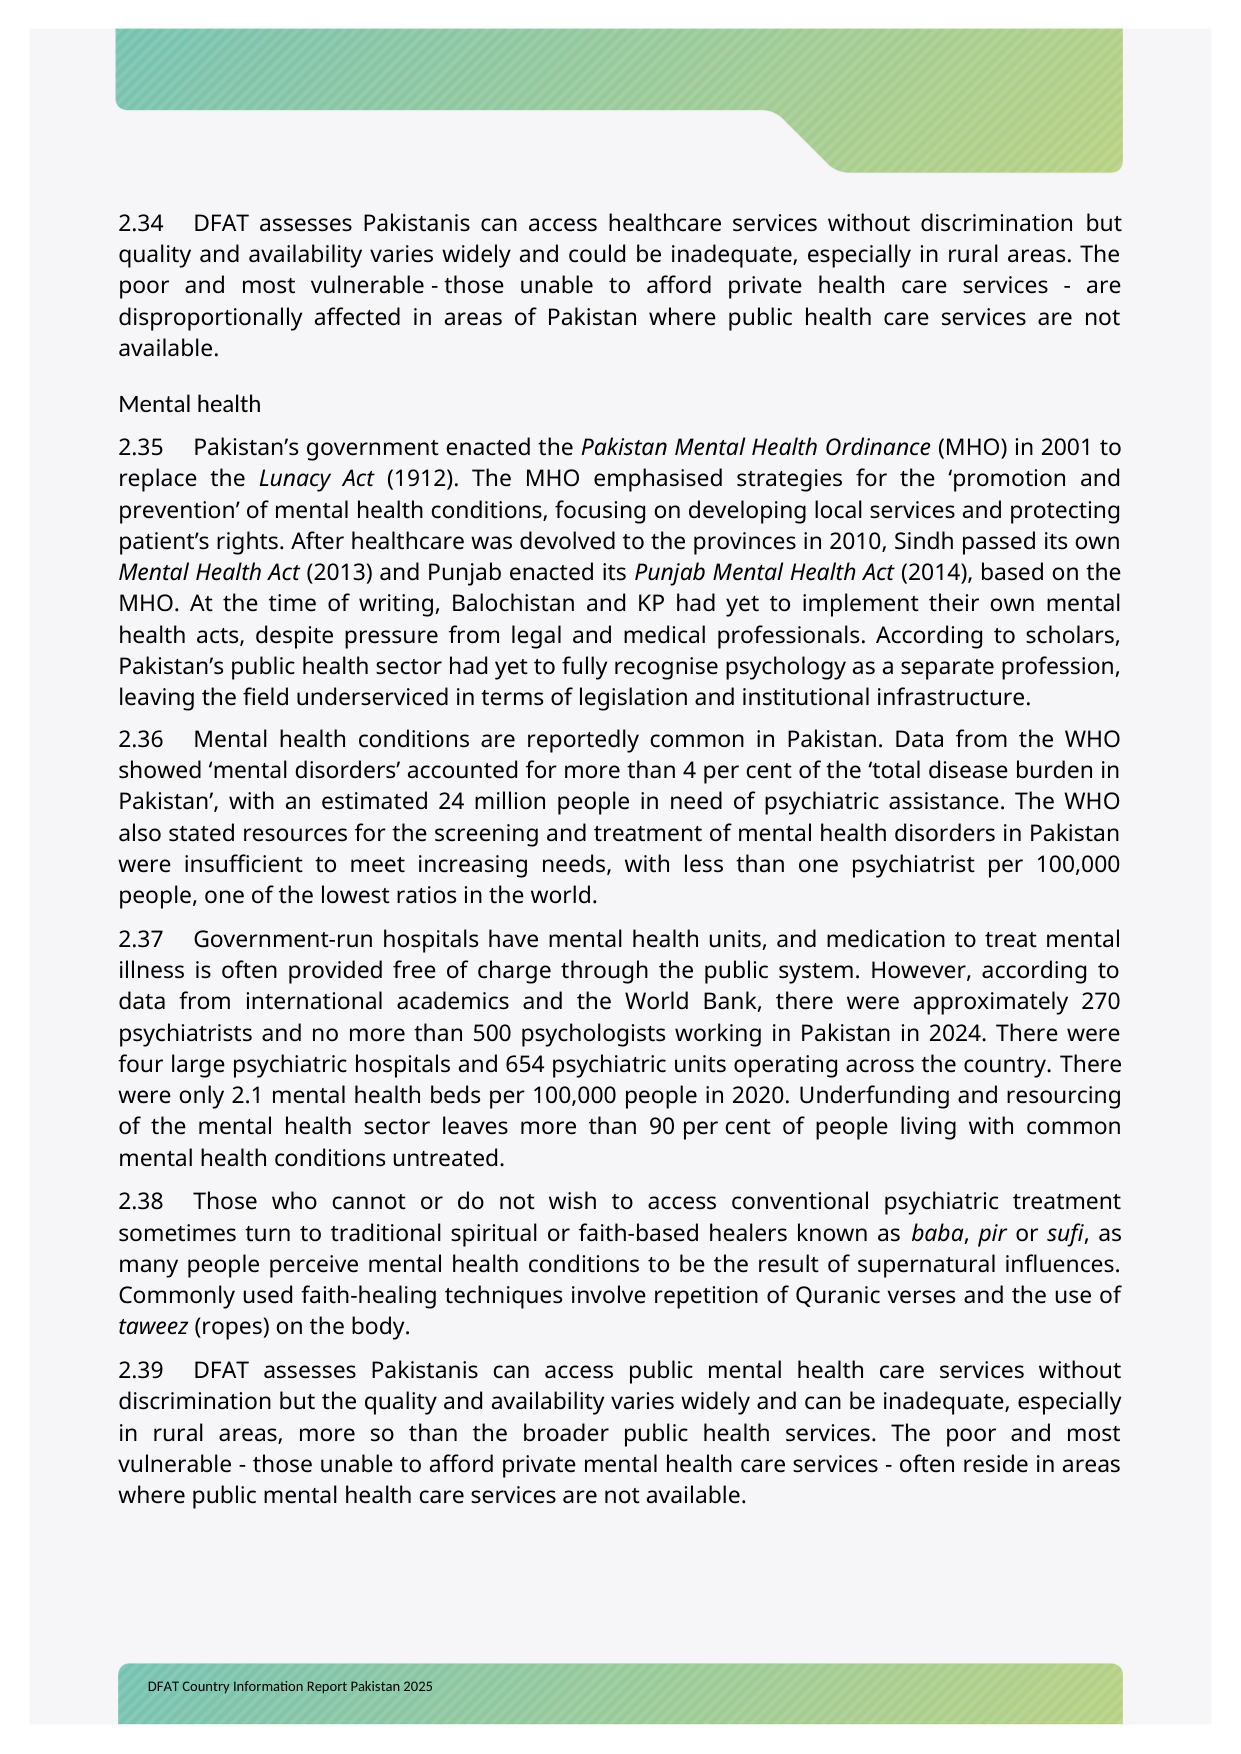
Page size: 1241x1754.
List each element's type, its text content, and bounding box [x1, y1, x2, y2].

subtitle Mental health [118, 388, 1122, 418]
list 2.38 Those who cannot or do not wish to access conventional psychiatric treatment sometimes turn to traditional spiritual or faith-based healers known as baba, pir or sufi, as many people perceive mental health conditions to be the result of supernatural influences. Commonly used faith-healing techniques involve repetition of Quranic verses and the use of taweez (ropes) on the body. [118, 1185, 1122, 1341]
text 2.39 DFAT assesses Pakistanis can access public mental health care services without discrimination but the quality and availability varies widely and can be inadequate, especially in rural areas, more so than the broader public health services. The poor and most vulnerable - those unable to afford private mental health care services - often reside in areas where public mental health care services are not available. [118, 1354, 1122, 1510]
picture [0, 0, 1241, 1754]
text 2.37 Government-run hospitals have mental health units, and medication to treat mental illness is often provided free of charge through the public system. However, according to data from international academics and the World Bank, there were approximately 270 psychiatrists and no more than 500 psychologists working in Pakistan in 2024. There were four large psychiatric hospitals and 654 psychiatric units operating across the country. There were only 2.1 mental health beds per 100,000 people in 2020. Underfunding and resourcing of the mental health sector leaves more than 90 per cent of people living with common mental health conditions untreated. [118, 923, 1122, 1173]
list 2.35 Pakistan’s government enacted the Pakistan Mental Health Ordinance (MHO) in 2001 to replace the Lunacy Act (1912). The MHO emphasised strategies for the ‘promotion and prevention’ of mental health conditions, focusing on developing local services and protecting patient’s rights. After healthcare was devolved to the provinces in 2010, Sindh passed its own Mental Health Act (2013) and Punjab enacted its Punjab Mental Health Act (2014), based on the MHO. At the time of writing, Balochistan and KP had yet to implement their own mental health acts, despite pressure from legal and medical professionals. According to scholars, Pakistan’s public health sector had yet to fully recognise psychology as a separate profession, leaving the field underserviced in terms of legislation and institutional infrastructure. [118, 431, 1122, 712]
list 2.36 Mental health conditions are reportedly common in Pakistan. Data from the WHO showed ‘mental disorders’ accounted for more than 4 per cent of the ‘total disease burden in Pakistan’, with an estimated 24 million people in need of psychiatric assistance. The WHO also stated resources for the screening and treatment of mental health disorders in Pakistan were insufficient to meet increasing needs, with less than one psychiatrist per 100,000 people, one of the lowest ratios in the world. [118, 723, 1122, 910]
text 2.34 DFAT assesses Pakistanis can access healthcare services without discrimination but quality and availability varies widely and could be inadequate, especially in rural areas. The poor and most vulnerable - those unable to afford private health care services - are disproportionally affected in areas of Pakistan where public health care services are not available. [118, 207, 1122, 363]
